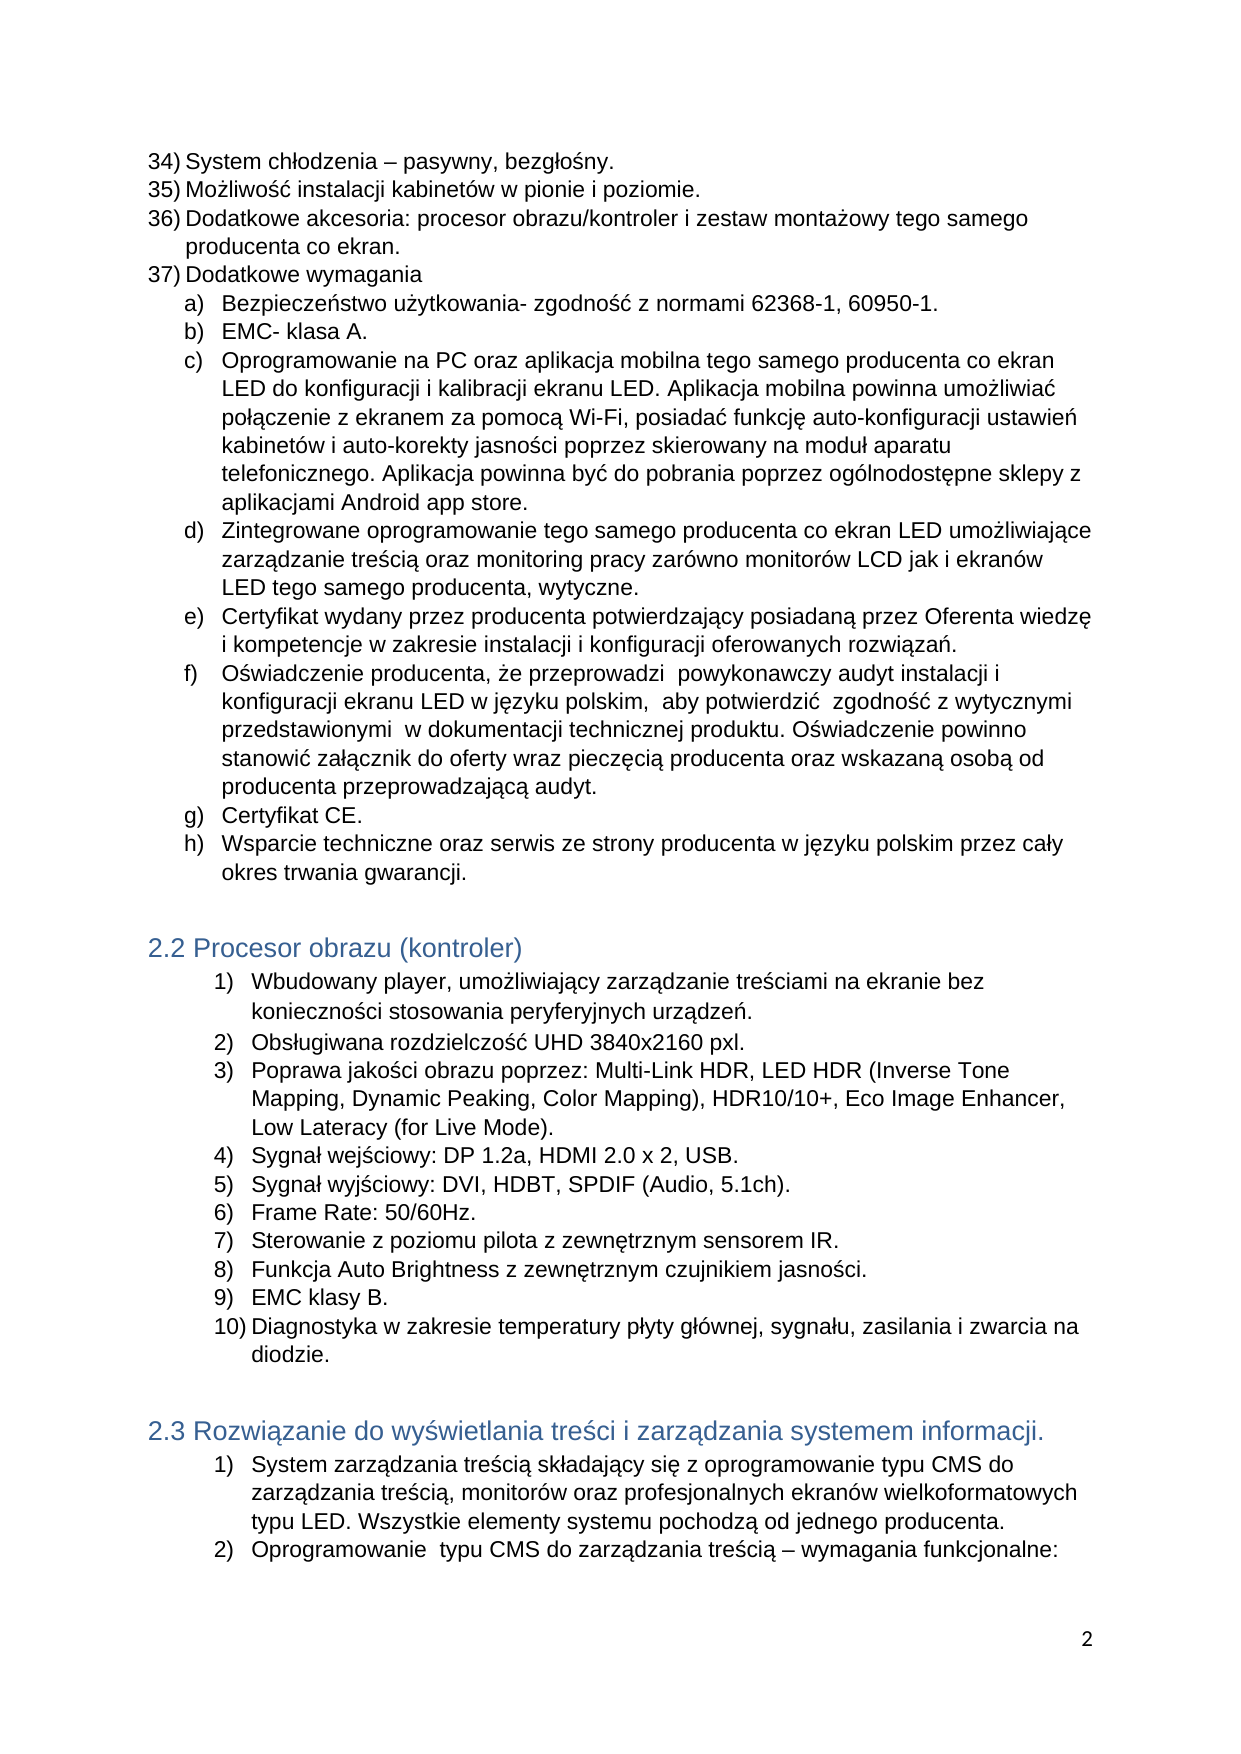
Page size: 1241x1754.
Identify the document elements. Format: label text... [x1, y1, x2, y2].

list Oprogramowanie na PC oraz aplikacja mobilna tego samego producenta co ekran LED do konfiguracji i kalibracji ekranu LED. Aplikacja mobilna powinna umożliwiać połączenie z ekranem za pomocą Wi-Fi, posiadać funkcję auto-konfiguracji ustawień kabinetów i auto-korekty jasności poprzez skierowany na moduł aparatu telefonicznego. Aplikacja powinna być do pobrania poprzez ogólnodostępne sklepy z aplikacjami Android app store. [184, 347, 1093, 515]
list Bezpieczeństwo użytkowania- zgodność z normami 62368-1, 60950-1. [184, 290, 1093, 316]
list Diagnostyka w zakresie temperatury płyty głównej, sygnału, zasilania i zwarcia na diodzie. [213, 1313, 1093, 1368]
list Możliwość instalacji kabinetów w pionie i poziomie. [148, 176, 1093, 202]
list System chłodzenia – pasywny, bezgłośny. [148, 148, 1093, 174]
list Dodatkowe wymagania [148, 261, 1093, 288]
list Obsługiwana rozdzielczość UHD 3840x2160 pxl. [213, 1028, 1093, 1055]
list Wbudowany player, umożliwiający zarządzanie treściami na ekranie bez konieczności stosowania peryferyjnych urządzeń. [213, 968, 1093, 1024]
list Oświadczenie producenta, że przeprowadzi powykonawczy audyt instalacji i konfiguracji ekranu LED w języku polskim, aby potwierdzić zgodność z wytycznymi przedstawionymi w dokumentacji technicznej produktu. Oświadczenie powinno stanowić załącznik do oferty wraz pieczęcią producenta oraz wskazaną osobą od producenta przeprowadzającą audyt. [184, 659, 1093, 799]
subtitle 2.3 Rozwiązanie do wyświetlania treści i zarządzania systemem informacji. [148, 1415, 1093, 1446]
list Sterowanie z poziomu pilota z zewnętrznym sensorem IR. [213, 1227, 1093, 1254]
list Oprogramowanie typu CMS do zarządzania treścią – wymagania funkcjonalne: [213, 1536, 1093, 1562]
list Sygnał wyjściowy: DVI, HDBT, SPDIF (Audio, 5.1ch). [213, 1171, 1093, 1197]
list EMC klasy B. [213, 1284, 1093, 1311]
list Certyfikat CE. [184, 802, 1093, 828]
list Frame Rate: 50/60Hz. [213, 1199, 1093, 1225]
list Certyfikat wydany przez producenta potwierdzający posiadaną przez Oferenta wiedzę i kompetencje w zakresie instalacji i konfiguracji oferowanych rozwiązań. [184, 603, 1093, 657]
list System zarządzania treścią składający się z oprogramowanie typu CMS do zarządzania treścią, monitorów oraz profesjonalnych ekranów wielkoformatowych typu LED. Wszystkie elementy systemu pochodzą od jednego producenta. [213, 1451, 1093, 1534]
list Dodatkowe akcesoria: procesor obrazu/kontroler i zestaw montażowy tego samego producenta co ekran. [148, 204, 1093, 259]
list Poprawa jakości obrazu poprzez: Multi-Link HDR, LED HDR (Inverse Tone Mapping, Dynamic Peaking, Color Mapping), HDR10/10+, Eco Image Enhancer, Low Lateracy (for Live Mode). [213, 1057, 1093, 1140]
list Zintegrowane oprogramowanie tego samego producenta co ekran LED umożliwiające zarządzanie treścią oraz monitoring pracy zarówno monitorów LCD jak i ekranów LED tego samego producenta, wytyczne. [184, 517, 1093, 601]
list Wsparcie techniczne oraz serwis ze strony producenta w języku polskim przez cały okres trwania gwarancji. [184, 830, 1093, 885]
subtitle 2.2 Procesor obrazu (kontroler) [148, 932, 1093, 963]
list Sygnał wejściowy: DP 1.2a, HDMI 2.0 x 2, USB. [213, 1142, 1093, 1168]
list Funkcja Auto Brightness z zewnętrznym czujnikiem jasności. [213, 1256, 1093, 1282]
list EMC- klasa A. [184, 318, 1093, 344]
